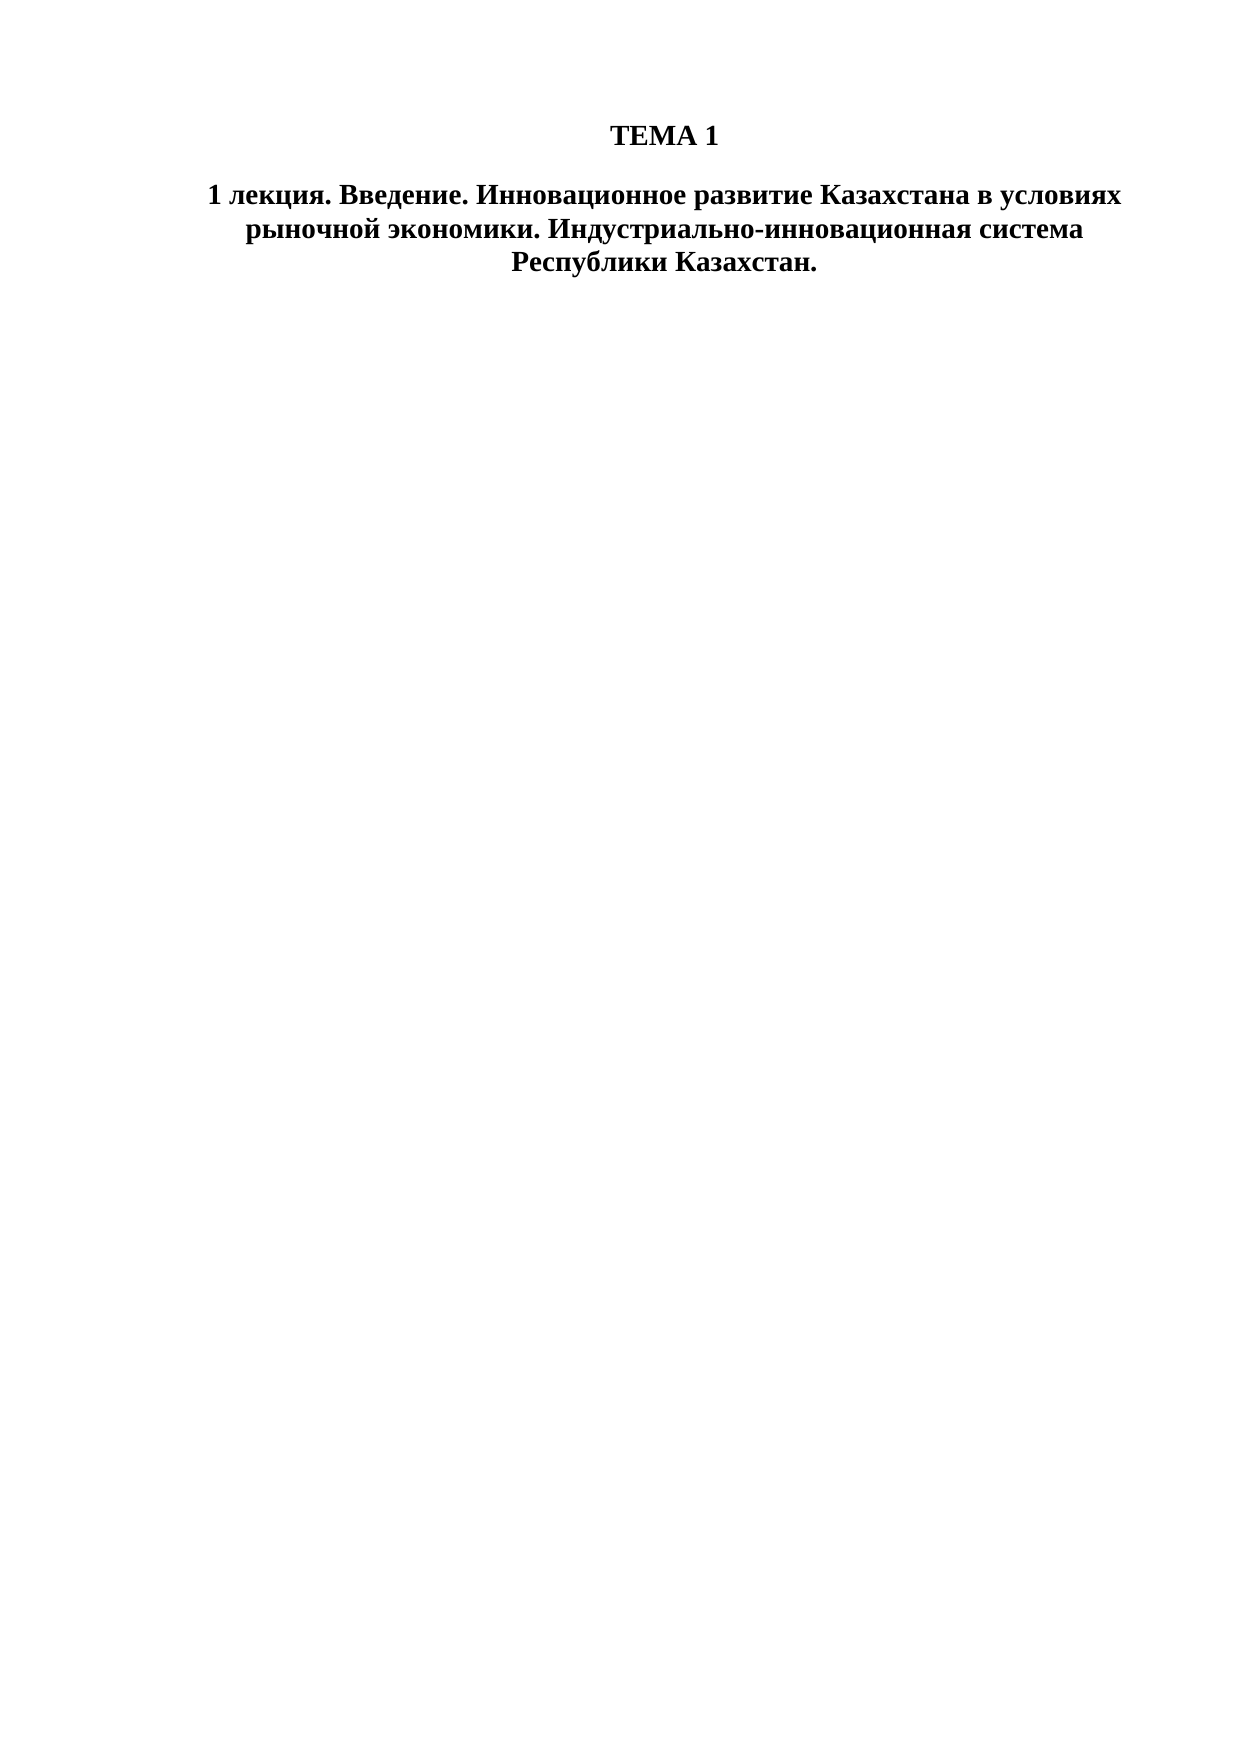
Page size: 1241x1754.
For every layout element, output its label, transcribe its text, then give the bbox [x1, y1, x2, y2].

text ТЕМА 1 [177, 118, 1152, 152]
text 1 лекция. Введение. Инновационное развитие Казахстана в условиях рыночной экономики. Индустриально-инновационная система Республики Казахстан. [177, 177, 1152, 278]
